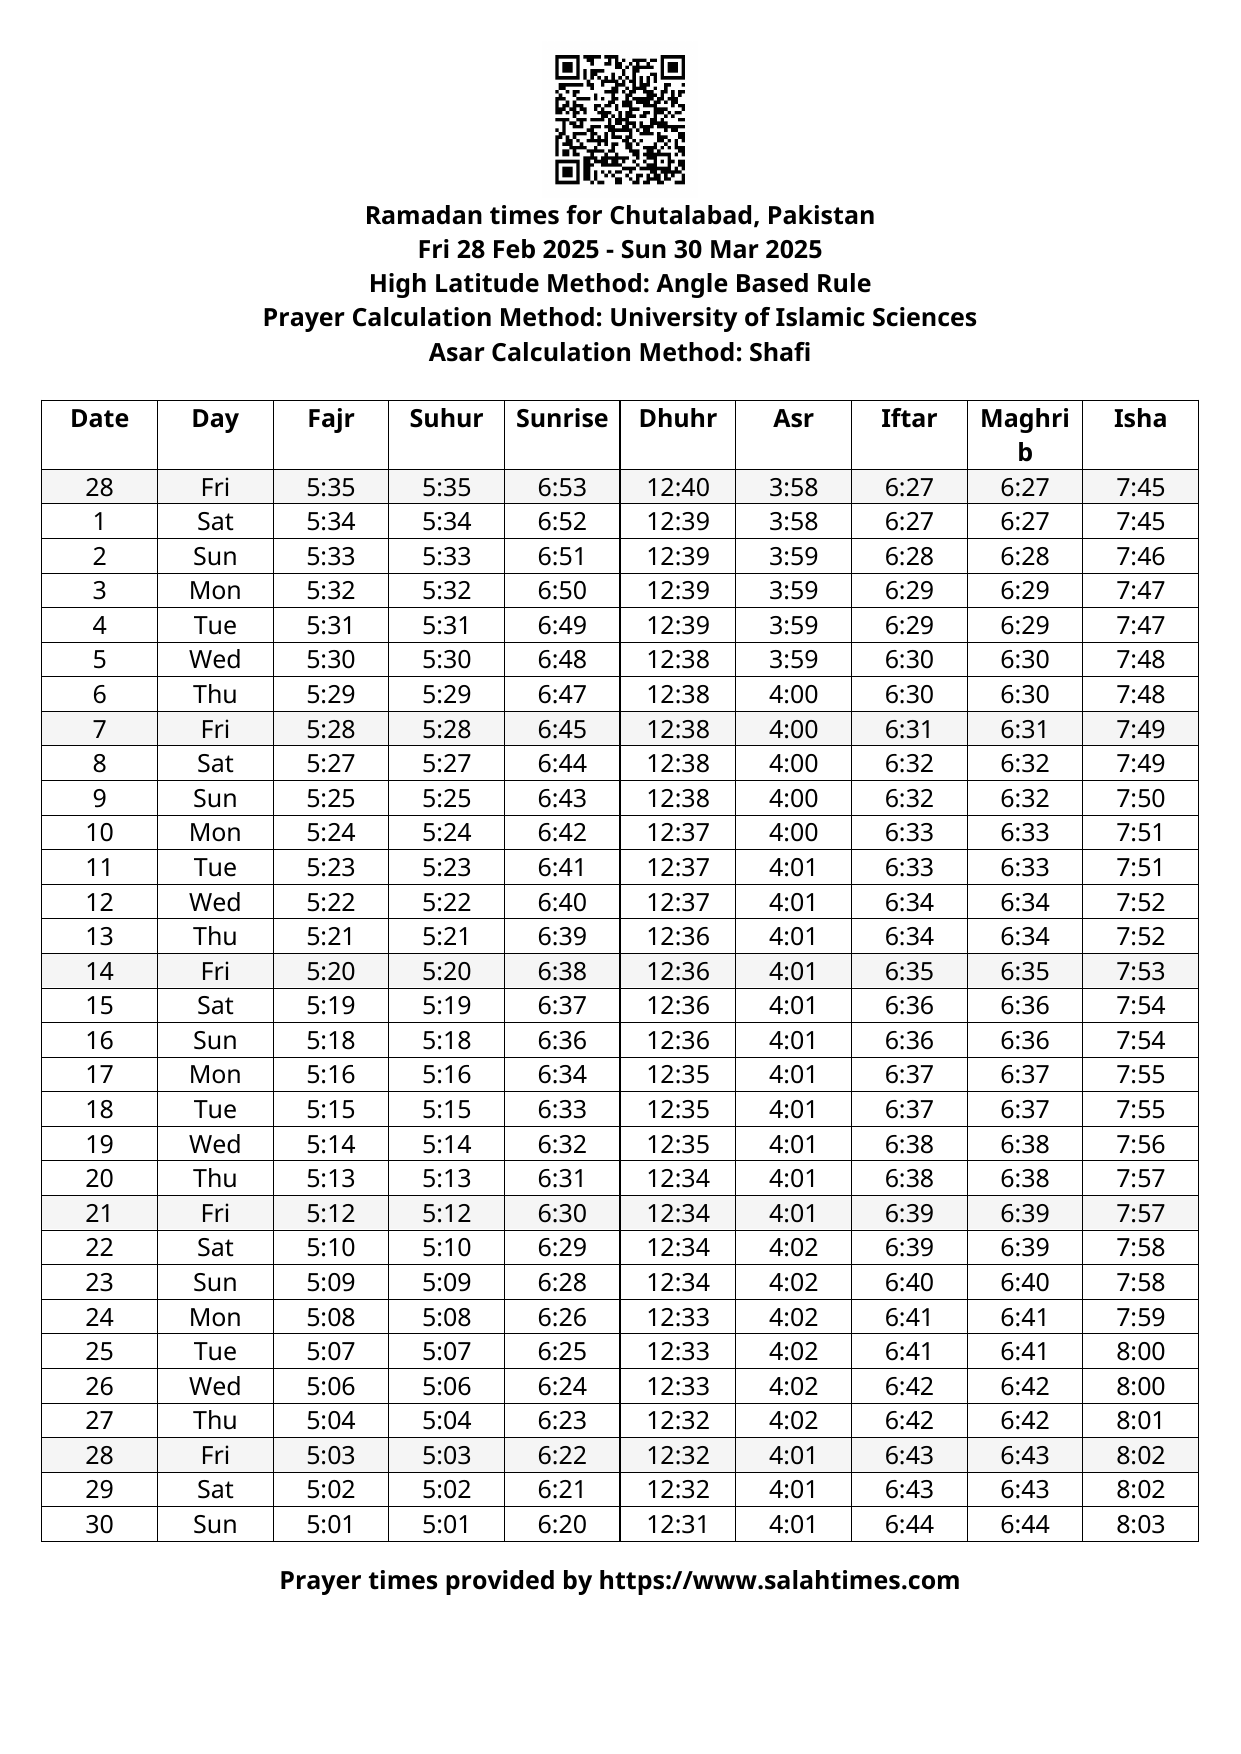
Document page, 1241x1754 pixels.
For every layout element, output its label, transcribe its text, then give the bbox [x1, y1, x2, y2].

table_cell 4:01 [736, 1058, 851, 1091]
table_cell 6:48 [505, 643, 619, 676]
table_cell 6:23 [505, 1404, 619, 1437]
table_cell 7:47 [1083, 608, 1198, 642]
table_cell 12:32 [621, 1438, 735, 1472]
table_header Date [42, 401, 157, 469]
table_cell 12:39 [621, 608, 735, 642]
table_cell 6:21 [505, 1473, 619, 1506]
table_cell 23 [42, 1265, 157, 1299]
table_cell 8:03 [1083, 1507, 1198, 1541]
table_cell 6:28 [852, 539, 967, 572]
table_cell 6:42 [968, 1369, 1082, 1402]
table_cell 12:39 [621, 539, 735, 572]
table_cell 7:56 [1083, 1127, 1198, 1160]
table_cell 12:36 [621, 919, 735, 953]
table_cell 7:48 [1083, 643, 1198, 676]
table_cell 6:50 [505, 574, 619, 607]
table_cell 5:28 [274, 712, 388, 745]
table_cell 4:01 [736, 1092, 851, 1126]
table_cell Sun [158, 1507, 273, 1541]
table_cell Wed [158, 1369, 273, 1402]
table_cell 6:53 [505, 470, 619, 503]
table_cell 12:35 [621, 1127, 735, 1160]
table_cell 26 [42, 1369, 157, 1402]
table_cell 5:23 [389, 850, 504, 884]
table_cell 4:01 [736, 1127, 851, 1160]
table_cell 6:27 [852, 504, 967, 538]
table_cell 4:01 [736, 919, 851, 953]
table_cell 5:14 [389, 1127, 504, 1160]
table_cell 12:38 [621, 677, 735, 711]
table_cell 8:00 [1083, 1334, 1198, 1368]
table_cell 6:27 [852, 470, 967, 503]
table_cell 28 [42, 470, 157, 503]
table_cell 12:38 [621, 712, 735, 745]
table_cell 29 [42, 1473, 157, 1506]
table_cell 5:02 [389, 1473, 504, 1506]
table_cell 5:06 [274, 1369, 388, 1402]
table_cell 6:34 [505, 1058, 619, 1091]
table_cell 5:22 [389, 885, 504, 918]
table_cell 4:01 [736, 1473, 851, 1506]
table_cell 6:36 [852, 1023, 967, 1057]
table_cell 4:01 [736, 885, 851, 918]
table_cell 6:39 [968, 1231, 1082, 1264]
table_cell Wed [158, 643, 273, 676]
table_cell 10 [42, 816, 157, 849]
table_cell 6:43 [852, 1473, 967, 1506]
table_cell 6:37 [968, 1058, 1082, 1091]
table_cell 3:58 [736, 504, 851, 538]
table_cell 6:20 [505, 1507, 619, 1541]
table_cell 4:00 [736, 712, 851, 745]
table_cell 12:37 [621, 850, 735, 884]
table_cell 6:29 [968, 608, 1082, 642]
table_cell 5:27 [389, 746, 504, 780]
table_cell Mon [158, 574, 273, 607]
table_cell 5:27 [274, 746, 388, 780]
table_cell 12:33 [621, 1300, 735, 1333]
table_cell 6:35 [968, 954, 1082, 987]
table_cell Fri [158, 470, 273, 503]
table_cell 6:22 [505, 1438, 619, 1472]
table_cell 7:50 [1083, 781, 1198, 814]
table_cell 6:33 [968, 850, 1082, 884]
table_cell 6:47 [505, 677, 619, 711]
table_header Iftar [852, 401, 967, 469]
table_cell 6:30 [505, 1196, 619, 1229]
table_cell 4:01 [736, 1507, 851, 1541]
table_cell 5:24 [274, 816, 388, 849]
table_header Sunrise [505, 401, 619, 469]
table_cell 5:16 [274, 1058, 388, 1091]
text Prayer times provided by https://www.salahtimes.com [42, 1563, 1198, 1597]
table_cell 6:33 [505, 1092, 619, 1126]
table_cell 12:33 [621, 1334, 735, 1368]
table_cell 12:35 [621, 1092, 735, 1126]
table_cell 6:32 [852, 746, 967, 780]
table_cell 30 [42, 1507, 157, 1541]
table_cell Tue [158, 1092, 273, 1126]
table_cell 6:31 [505, 1161, 619, 1195]
table_cell 4:01 [736, 850, 851, 884]
table_cell 5:20 [389, 954, 504, 987]
table_cell 6:35 [852, 954, 967, 987]
table_cell 14 [42, 954, 157, 987]
text High Latitude Method: Angle Based Rule [42, 266, 1198, 300]
table_cell Thu [158, 1161, 273, 1195]
table_cell Sun [158, 1023, 273, 1057]
table_cell 4:02 [736, 1300, 851, 1333]
table_cell 5:35 [389, 470, 504, 503]
table_cell 5:31 [389, 608, 504, 642]
table_cell 6:34 [968, 919, 1082, 953]
table_cell 6:30 [968, 677, 1082, 711]
table_cell 7:55 [1083, 1092, 1198, 1126]
table_cell Thu [158, 677, 273, 711]
table_cell 27 [42, 1404, 157, 1437]
table_cell 6:37 [968, 1092, 1082, 1126]
table_cell 6:39 [505, 919, 619, 953]
table_cell 11 [42, 850, 157, 884]
table_cell 12:34 [621, 1161, 735, 1195]
table_cell 6:33 [852, 850, 967, 884]
table_cell 12:40 [621, 470, 735, 503]
table_cell 5:08 [274, 1300, 388, 1333]
table_header Suhur [389, 401, 504, 469]
table_cell 6:33 [852, 816, 967, 849]
table_header Dhuhr [621, 401, 735, 469]
table_cell 12:36 [621, 954, 735, 987]
table_cell 6:32 [968, 746, 1082, 780]
table_cell 4:01 [736, 989, 851, 1022]
table_cell 5:01 [389, 1507, 504, 1541]
table_cell 6:36 [505, 1023, 619, 1057]
table_cell Fri [158, 712, 273, 745]
table_cell 6:41 [852, 1334, 967, 1368]
table_cell 7:48 [1083, 677, 1198, 711]
table_cell 6:36 [968, 989, 1082, 1022]
table_cell 3:59 [736, 539, 851, 572]
table_cell 6:41 [505, 850, 619, 884]
table_cell 7:49 [1083, 712, 1198, 745]
table_cell 4:01 [736, 1161, 851, 1195]
table_cell 21 [42, 1196, 157, 1229]
table_cell 5:16 [389, 1058, 504, 1091]
table_header Asr [736, 401, 851, 469]
table_cell 12:39 [621, 574, 735, 607]
table_cell 5:30 [274, 643, 388, 676]
table_cell 9 [42, 781, 157, 814]
table_cell 6:32 [505, 1127, 619, 1160]
table_cell 6:38 [968, 1127, 1082, 1160]
table_cell 6:27 [968, 504, 1082, 538]
table_cell 6 [42, 677, 157, 711]
table_cell Tue [158, 608, 273, 642]
table_header Fajr [274, 401, 388, 469]
table_cell 12:34 [621, 1231, 735, 1264]
table_cell 5:25 [274, 781, 388, 814]
table_cell 4:02 [736, 1265, 851, 1299]
table_cell 6:43 [968, 1438, 1082, 1472]
table_cell 6:30 [968, 643, 1082, 676]
table_cell Sat [158, 989, 273, 1022]
table_cell 6:43 [852, 1438, 967, 1472]
text Asar Calculation Method: Shafi [42, 334, 1198, 368]
table_cell 28 [42, 1438, 157, 1472]
table_cell 6:25 [505, 1334, 619, 1368]
table_cell 5:22 [274, 885, 388, 918]
table_cell 5:33 [389, 539, 504, 572]
table_cell Sun [158, 1265, 273, 1299]
table_cell 5:34 [389, 504, 504, 538]
table_cell 12:33 [621, 1369, 735, 1402]
table_cell 12:35 [621, 1058, 735, 1091]
table_cell 5:21 [389, 919, 504, 953]
table_cell 7:57 [1083, 1161, 1198, 1195]
table_cell 6:34 [968, 885, 1082, 918]
text Fri 28 Feb 2025 - Sun 30 Mar 2025 [42, 232, 1198, 266]
table_cell Mon [158, 1058, 273, 1091]
table_cell 6:44 [505, 746, 619, 780]
table_cell 12:34 [621, 1265, 735, 1299]
table_cell 7:54 [1083, 989, 1198, 1022]
table_cell 6:38 [852, 1161, 967, 1195]
table_cell 3:59 [736, 574, 851, 607]
table_cell Tue [158, 1334, 273, 1368]
table_cell 5:19 [389, 989, 504, 1022]
table_cell 4:01 [736, 954, 851, 987]
table_cell 6:32 [852, 781, 967, 814]
table_cell 5:29 [389, 677, 504, 711]
table_cell 5:02 [274, 1473, 388, 1506]
table_cell 6:38 [505, 954, 619, 987]
table_cell 7:52 [1083, 885, 1198, 918]
table_cell 6:29 [852, 574, 967, 607]
table_cell 6:44 [852, 1507, 967, 1541]
table_cell 6:33 [968, 816, 1082, 849]
table_cell 8:01 [1083, 1404, 1198, 1437]
table_cell 7:45 [1083, 504, 1198, 538]
table_cell 5:20 [274, 954, 388, 987]
table_cell 12:37 [621, 885, 735, 918]
table_cell 4:02 [736, 1369, 851, 1402]
table_cell 6:26 [505, 1300, 619, 1333]
table_cell 5:13 [389, 1161, 504, 1195]
table_cell 6:41 [968, 1334, 1082, 1368]
table_cell 12:31 [621, 1507, 735, 1541]
table_cell 7:53 [1083, 954, 1198, 987]
table_cell 6:39 [852, 1196, 967, 1229]
table_cell 7:59 [1083, 1300, 1198, 1333]
table_cell 4:00 [736, 781, 851, 814]
table_header Day [158, 401, 273, 469]
table_cell 6:44 [968, 1507, 1082, 1541]
table_cell 5:10 [389, 1231, 504, 1264]
table_cell 12:36 [621, 989, 735, 1022]
table_cell 12:38 [621, 643, 735, 676]
table_cell 6:45 [505, 712, 619, 745]
table_cell Sun [158, 781, 273, 814]
table_cell 4:00 [736, 677, 851, 711]
table_cell 5:30 [389, 643, 504, 676]
table_cell 5:01 [274, 1507, 388, 1541]
table_cell 7:46 [1083, 539, 1198, 572]
table_cell 6:43 [505, 781, 619, 814]
table_cell 6:42 [852, 1404, 967, 1437]
table_cell 6:38 [852, 1127, 967, 1160]
table_cell 7:58 [1083, 1231, 1198, 1264]
table_cell 5:07 [389, 1334, 504, 1368]
table_cell 12:36 [621, 1023, 735, 1057]
table_cell 7 [42, 712, 157, 745]
table_cell 6:29 [505, 1231, 619, 1264]
table_cell 5 [42, 643, 157, 676]
table_cell 19 [42, 1127, 157, 1160]
table_cell 8:00 [1083, 1369, 1198, 1402]
table_cell Sat [158, 1473, 273, 1506]
table_cell 5:32 [274, 574, 388, 607]
table_cell 4:01 [736, 1196, 851, 1229]
table_cell 13 [42, 919, 157, 953]
table_cell Thu [158, 919, 273, 953]
table_header Maghrib [968, 401, 1082, 469]
table_cell Sat [158, 504, 273, 538]
table_cell 5:06 [389, 1369, 504, 1402]
table_cell 6:28 [505, 1265, 619, 1299]
table_cell 5:03 [389, 1438, 504, 1472]
table_cell 20 [42, 1161, 157, 1195]
table_cell 6:41 [968, 1300, 1082, 1333]
table_cell 16 [42, 1023, 157, 1057]
table_cell 5:12 [389, 1196, 504, 1229]
table_cell 6:27 [968, 470, 1082, 503]
table_cell 7:51 [1083, 816, 1198, 849]
table_cell 12:32 [621, 1473, 735, 1506]
table_cell Sun [158, 539, 273, 572]
table_cell 4:01 [736, 1438, 851, 1472]
table_cell 6:38 [968, 1161, 1082, 1195]
table_cell Tue [158, 850, 273, 884]
table_cell 6:34 [852, 885, 967, 918]
table_cell 7:51 [1083, 850, 1198, 884]
table_cell 12:37 [621, 816, 735, 849]
table_cell 7:52 [1083, 919, 1198, 953]
table_cell 6:39 [968, 1196, 1082, 1229]
table_cell 12:39 [621, 504, 735, 538]
table_cell 6:42 [968, 1404, 1082, 1437]
table_cell 2 [42, 539, 157, 572]
table_cell 5:04 [389, 1404, 504, 1437]
table_cell 12:32 [621, 1404, 735, 1437]
table_cell 6:28 [968, 539, 1082, 572]
table_cell 5:32 [389, 574, 504, 607]
table_cell 5:10 [274, 1231, 388, 1264]
table_cell 24 [42, 1300, 157, 1333]
table_cell 25 [42, 1334, 157, 1368]
table_cell 6:31 [968, 712, 1082, 745]
table_cell Thu [158, 1404, 273, 1437]
table_cell 1 [42, 504, 157, 538]
table_cell 6:24 [505, 1369, 619, 1402]
table_cell 5:21 [274, 919, 388, 953]
table_cell 7:49 [1083, 746, 1198, 780]
table_cell 7:55 [1083, 1058, 1198, 1091]
table_cell 5:09 [389, 1265, 504, 1299]
table_cell 5:28 [389, 712, 504, 745]
table_cell 5:12 [274, 1196, 388, 1229]
table_cell 17 [42, 1058, 157, 1091]
picture [542, 41, 699, 198]
table_cell 6:42 [505, 816, 619, 849]
text Ramadan times for Chutalabad, Pakistan [42, 198, 1198, 232]
table_cell 6:32 [968, 781, 1082, 814]
table_cell 3:59 [736, 608, 851, 642]
table_cell 3:59 [736, 643, 851, 676]
table_cell 6:43 [968, 1473, 1082, 1506]
text Prayer Calculation Method: University of Islamic Sciences [42, 300, 1198, 334]
table_cell 4 [42, 608, 157, 642]
table_cell 7:45 [1083, 470, 1198, 503]
table_cell 5:15 [389, 1092, 504, 1126]
table_cell Mon [158, 816, 273, 849]
table_header Isha [1083, 401, 1198, 469]
table_cell 6:40 [852, 1265, 967, 1299]
table_cell Wed [158, 1127, 273, 1160]
table_cell 6:51 [505, 539, 619, 572]
table_cell 15 [42, 989, 157, 1022]
table_cell Sat [158, 1231, 273, 1264]
table_cell 6:39 [852, 1231, 967, 1264]
table_cell 5:19 [274, 989, 388, 1022]
table_cell 6:42 [852, 1369, 967, 1402]
table_cell 5:08 [389, 1300, 504, 1333]
table_cell 6:37 [505, 989, 619, 1022]
table_cell 6:49 [505, 608, 619, 642]
table_cell 6:29 [852, 608, 967, 642]
table_cell 7:57 [1083, 1196, 1198, 1229]
table_cell 5:35 [274, 470, 388, 503]
table_cell 5:24 [389, 816, 504, 849]
table_cell 4:02 [736, 1231, 851, 1264]
table_cell 4:01 [736, 1023, 851, 1057]
table_cell 5:23 [274, 850, 388, 884]
table_cell 5:34 [274, 504, 388, 538]
table_cell 6:37 [852, 1058, 967, 1091]
table_cell 3 [42, 574, 157, 607]
table_cell 4:02 [736, 1404, 851, 1437]
table_cell 12:38 [621, 746, 735, 780]
table_cell Fri [158, 1196, 273, 1229]
table_cell 7:47 [1083, 574, 1198, 607]
table_cell 4:00 [736, 816, 851, 849]
table_cell 5:18 [274, 1023, 388, 1057]
table_cell 6:40 [505, 885, 619, 918]
table_cell 5:33 [274, 539, 388, 572]
table_cell 6:36 [968, 1023, 1082, 1057]
table_cell 6:30 [852, 677, 967, 711]
table_cell 6:37 [852, 1092, 967, 1126]
table_cell 8:02 [1083, 1473, 1198, 1506]
table_cell 6:40 [968, 1265, 1082, 1299]
table_cell 6:30 [852, 643, 967, 676]
table_cell Wed [158, 885, 273, 918]
table_cell 5:09 [274, 1265, 388, 1299]
table_cell 5:29 [274, 677, 388, 711]
table_cell 6:36 [852, 989, 967, 1022]
table_cell 6:34 [852, 919, 967, 953]
table_cell 6:41 [852, 1300, 967, 1333]
table_cell 5:03 [274, 1438, 388, 1472]
table_cell 4:00 [736, 746, 851, 780]
table_cell 5:18 [389, 1023, 504, 1057]
table_cell 5:31 [274, 608, 388, 642]
table_cell 6:31 [852, 712, 967, 745]
table_cell 5:25 [389, 781, 504, 814]
table_cell 7:54 [1083, 1023, 1198, 1057]
table_cell 12:34 [621, 1196, 735, 1229]
table_cell 5:13 [274, 1161, 388, 1195]
table_cell 12 [42, 885, 157, 918]
table_cell 6:52 [505, 504, 619, 538]
table_cell 6:29 [968, 574, 1082, 607]
table_cell 8 [42, 746, 157, 780]
table_cell Sat [158, 746, 273, 780]
table_cell Mon [158, 1300, 273, 1333]
table_cell Fri [158, 1438, 273, 1472]
table_cell 4:02 [736, 1334, 851, 1368]
table_cell 22 [42, 1231, 157, 1264]
table_cell 7:58 [1083, 1265, 1198, 1299]
table_cell 5:15 [274, 1092, 388, 1126]
table_cell 12:38 [621, 781, 735, 814]
table_cell 3:58 [736, 470, 851, 503]
table_cell 5:04 [274, 1404, 388, 1437]
table_cell 8:02 [1083, 1438, 1198, 1472]
table_cell Fri [158, 954, 273, 987]
table_cell 18 [42, 1092, 157, 1126]
table_cell 5:07 [274, 1334, 388, 1368]
table_cell 5:14 [274, 1127, 388, 1160]
